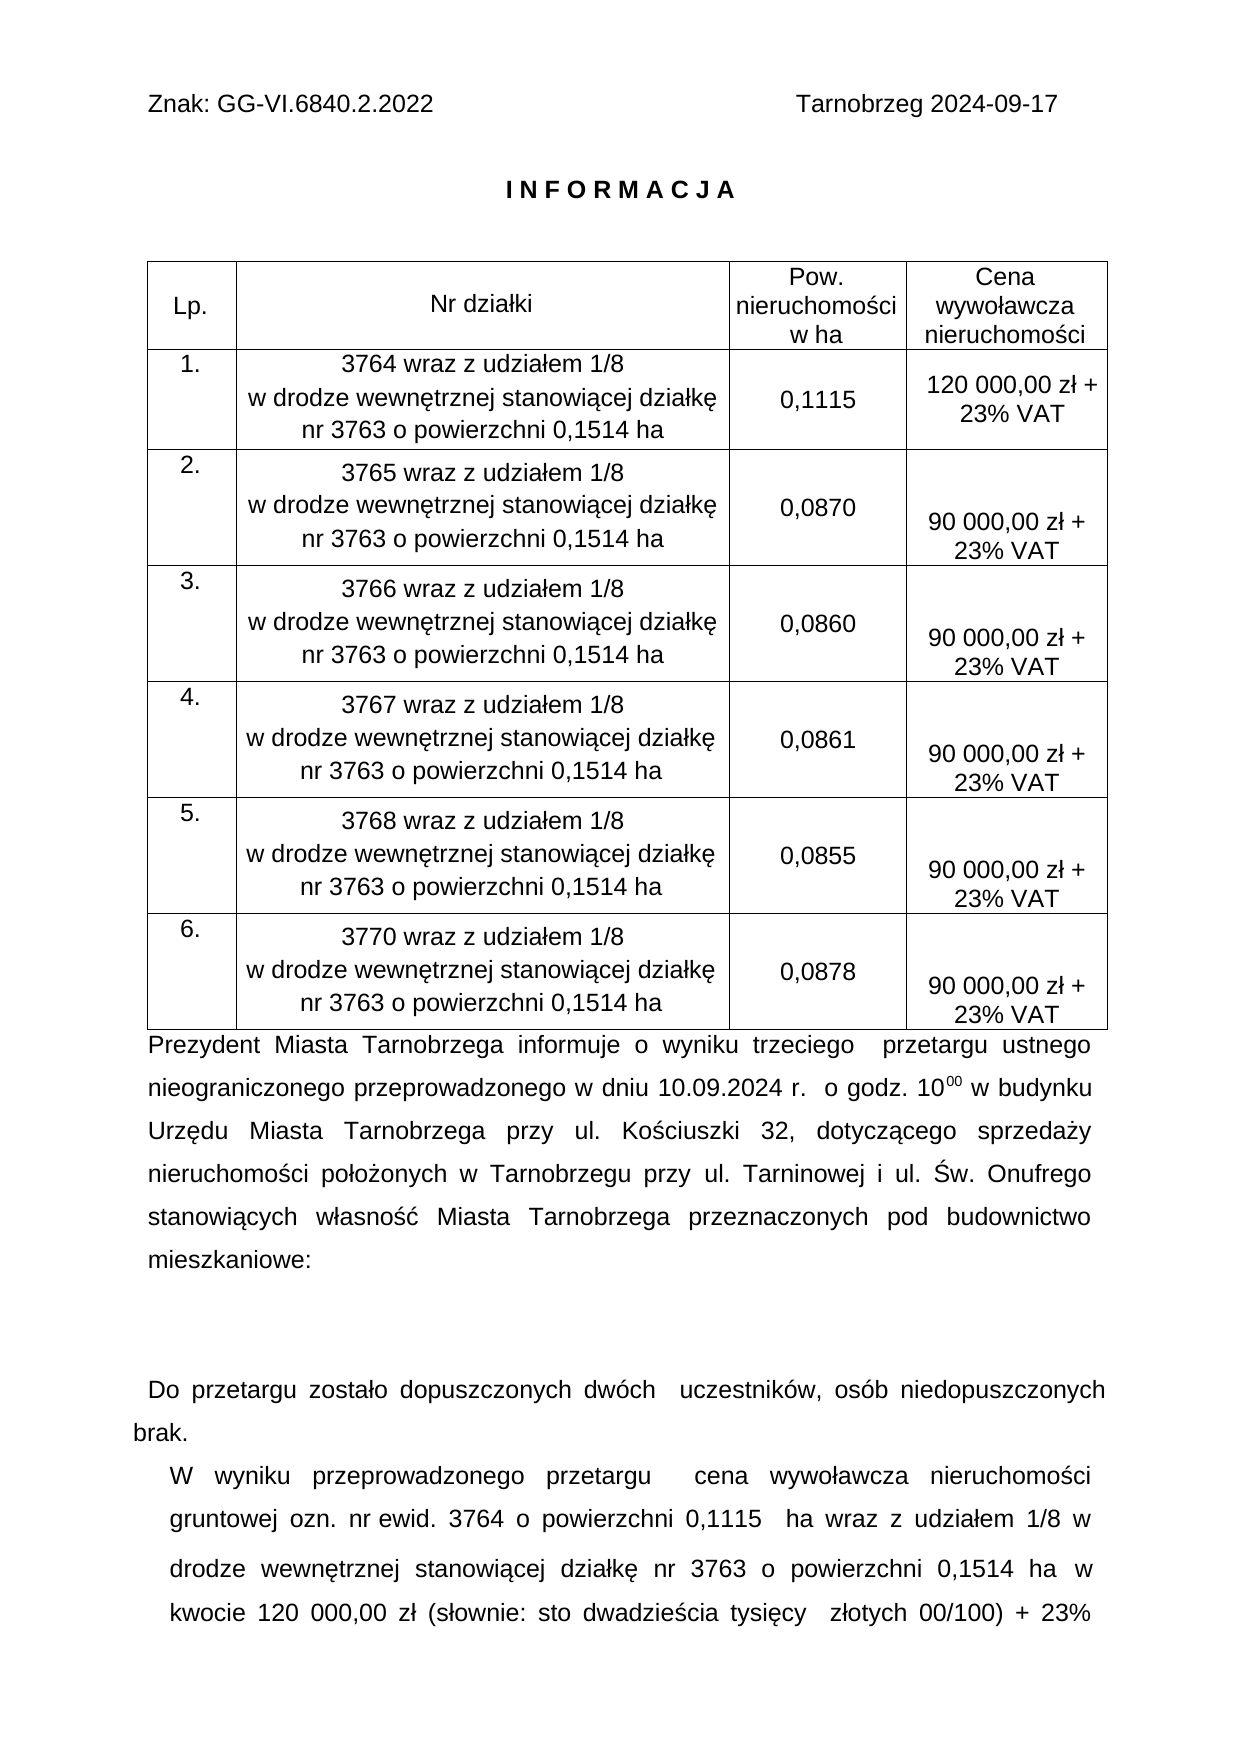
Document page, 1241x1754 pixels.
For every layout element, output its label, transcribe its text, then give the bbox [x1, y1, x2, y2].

table_cell 1. [148, 350, 236, 448]
table_cell 90 000,00 zł + 23% VAT [907, 566, 1107, 681]
table_cell 3767 wraz z udziałem 1/8 w drodze wewnętrznej stanowiącej działkę nr 3763 o powierzchni 0,1514 ha [237, 682, 729, 797]
table_cell 90 000,00 zł + 23% VAT [907, 682, 1107, 797]
text Znak: GG-VI.6840.2.2022 Tarnobrzeg 2024-09-17 [148, 89, 1092, 117]
text Prezydent Miasta Tarnobrzega informuje o wyniku trzeciego przetargu ustnego nieograniczonego przeprowadzonego w dniu 10.09.2024 r. o godz. 1000 w budynku Urzędu Miasta Tarnobrzega przy ul. Kościuszki 32, dotyczącego sprzedaży nieruchomości położonych w Tarnobrzegu przy ul. Tarninowej i ul. Św. Onufrego stanowiących własność Miasta Tarnobrzega przeznaczonych pod budownictwo mieszkaniowe: [148, 1030, 1092, 1274]
table_cell 0,0860 [730, 566, 906, 681]
table_header Pow. nieruchomości w ha [730, 262, 906, 348]
table_cell 90 000,00 zł + 23% VAT [907, 914, 1107, 1029]
table_cell 90 000,00 zł + 23% VAT [907, 798, 1107, 913]
table_header Nr działki [237, 262, 729, 348]
table_cell 90 000,00 zł + 23% VAT [907, 450, 1107, 564]
table_cell 0,1115 [730, 350, 906, 448]
table_cell 4. [148, 682, 236, 797]
table_cell 3770 wraz z udziałem 1/8 w drodze wewnętrznej stanowiącej działkę nr 3763 o powierzchni 0,1514 ha [237, 914, 729, 1029]
table_cell 0,0861 [730, 682, 906, 797]
table_header Cena wywoławcza nieruchomości [907, 262, 1107, 348]
table_cell 6. [148, 914, 236, 1029]
table_cell 3765 wraz z udziałem 1/8 w drodze wewnętrznej stanowiącej działkę nr 3763 o powierzchni 0,1514 ha [237, 450, 729, 564]
table_header Lp. [148, 262, 236, 348]
table_cell 3768 wraz z udziałem 1/8 w drodze wewnętrznej stanowiącej działkę nr 3763 o powierzchni 0,1514 ha [237, 798, 729, 913]
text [169, 1461, 1092, 1626]
table_cell 5. [148, 798, 236, 913]
table_cell 0,0878 [730, 914, 906, 1029]
table_cell 3764 wraz z udziałem 1/8 w drodze wewnętrznej stanowiącej działkę nr 3763 o powierzchni 0,1514 ha [237, 350, 729, 448]
table_cell 0,0870 [730, 450, 906, 564]
table_cell 2. [148, 450, 236, 564]
table_cell 0,0855 [730, 798, 906, 913]
text Do przetargu zostało dopuszczonych dwóch uczestników, osób niedopuszczonych brak. [133, 1375, 1107, 1447]
table_cell 120 000,00 zł + 23% VAT [907, 350, 1107, 448]
table_cell 3766 wraz z udziałem 1/8 w drodze wewnętrznej stanowiącej działkę nr 3763 o powierzchni 0,1514 ha [237, 566, 729, 681]
table_cell 3. [148, 566, 236, 681]
text I N F O R M A C J A [148, 175, 1092, 204]
